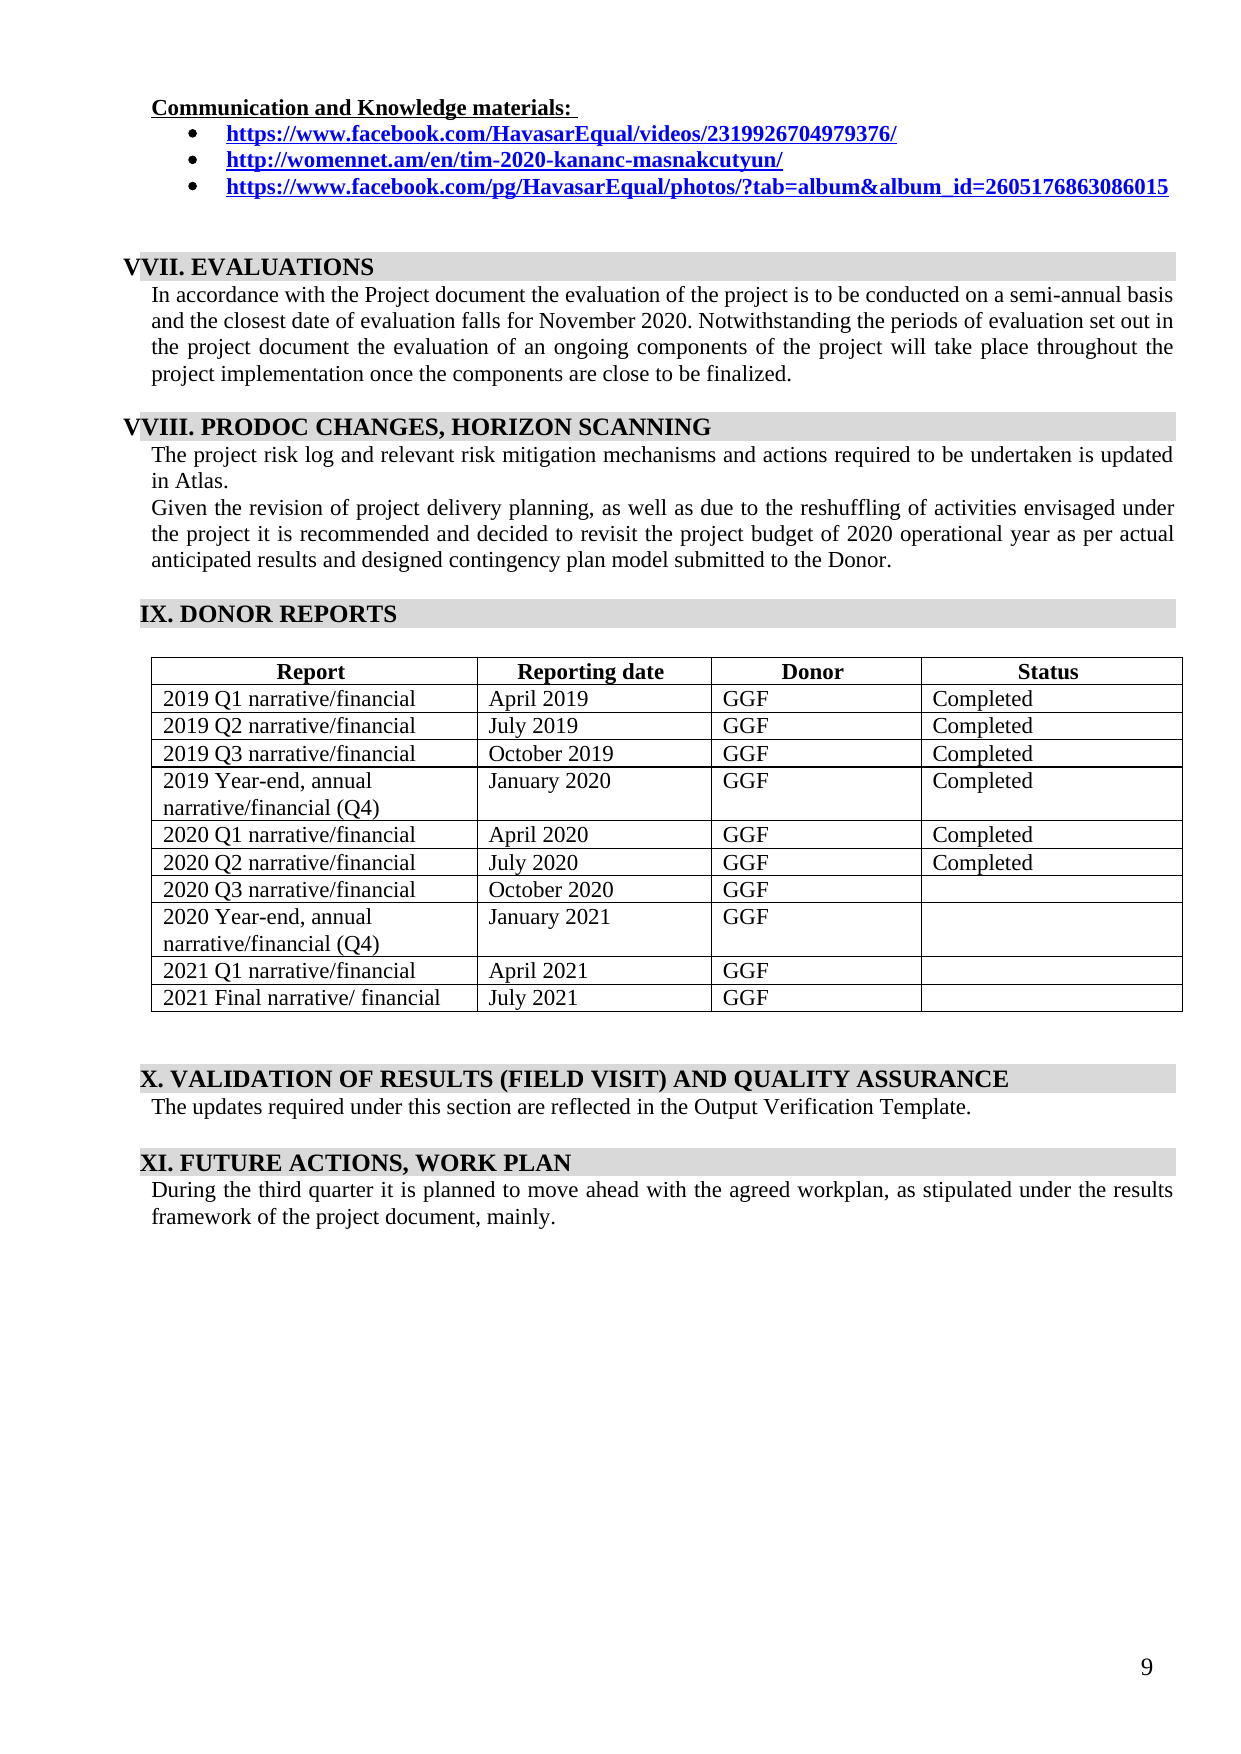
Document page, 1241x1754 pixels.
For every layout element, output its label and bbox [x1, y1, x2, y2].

table_cell [140, 94, 1194, 1258]
